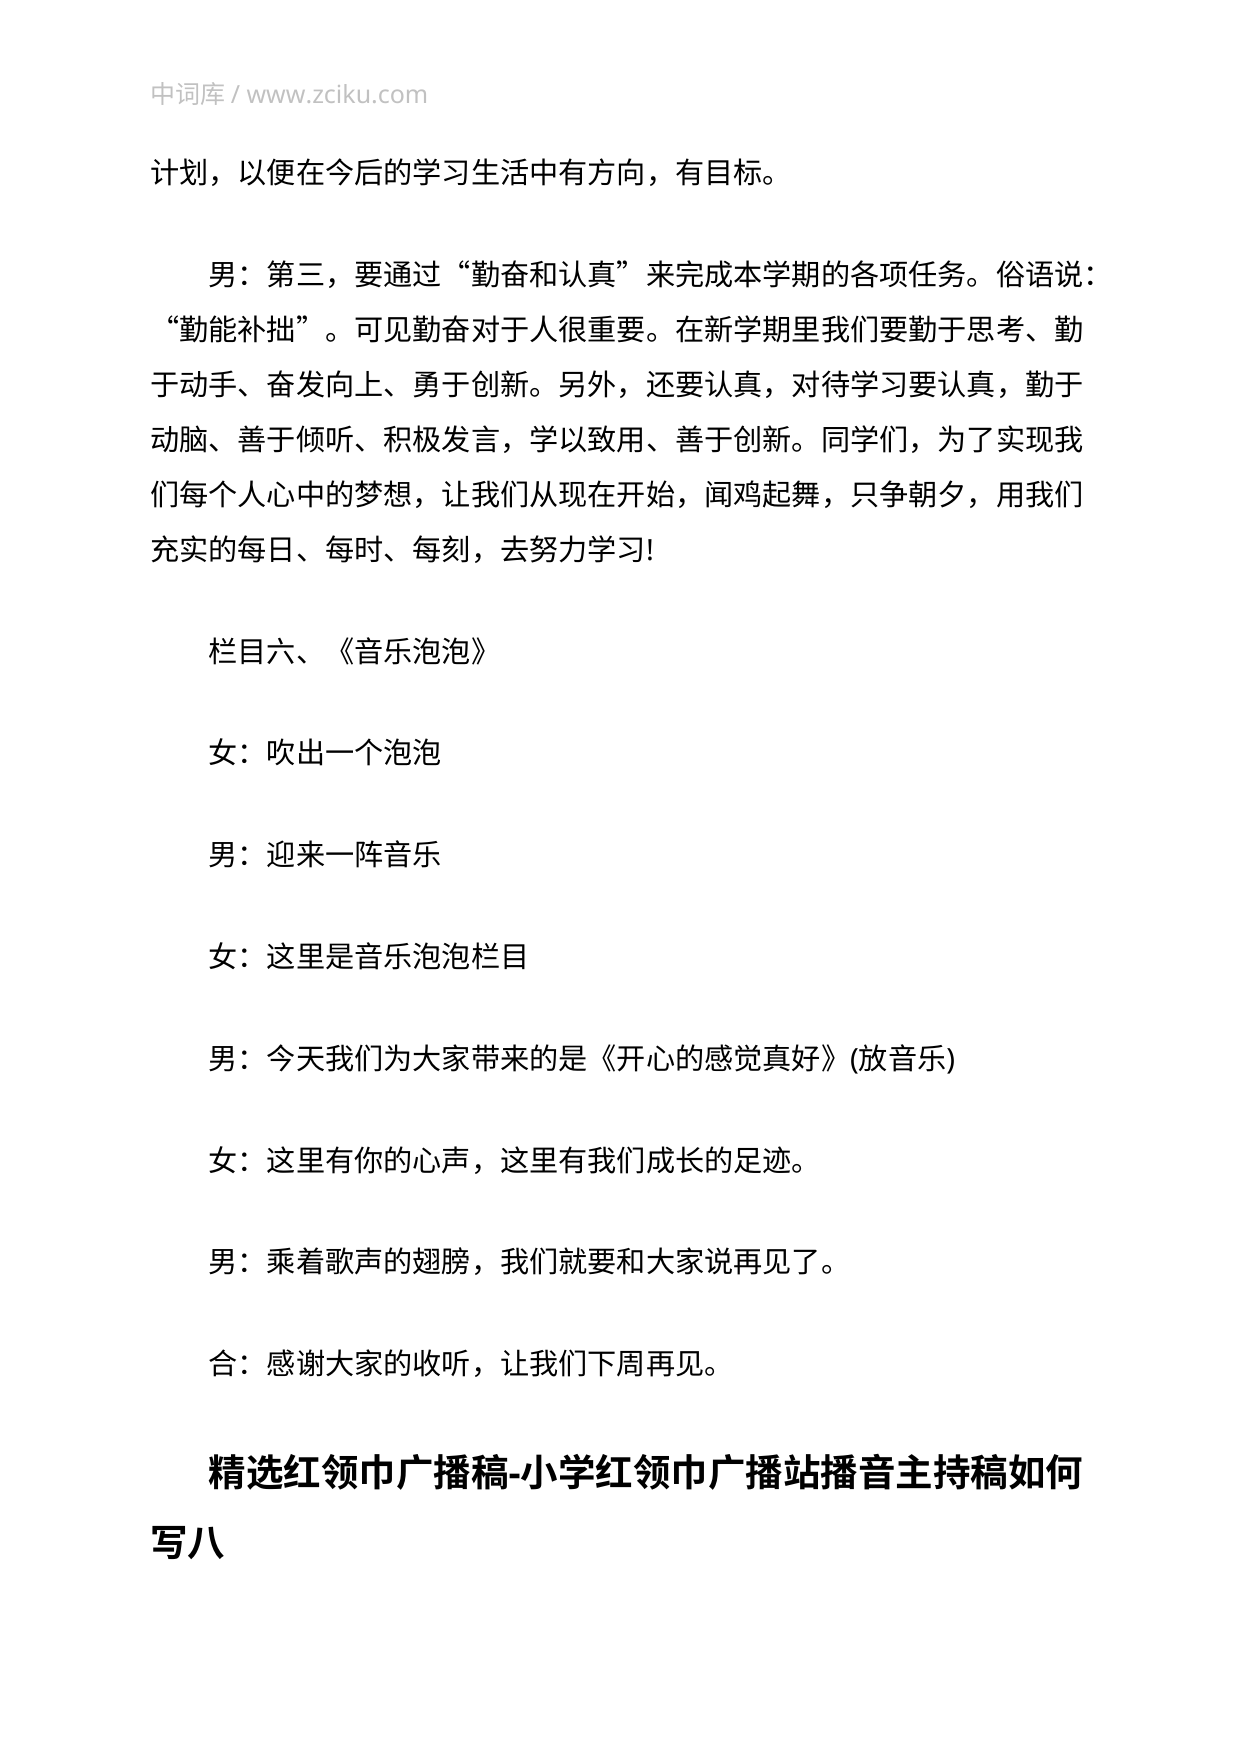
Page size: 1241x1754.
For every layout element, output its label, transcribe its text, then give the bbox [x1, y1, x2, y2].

text 精选红领巾广播稿-小学红领巾广播站播音主持稿如何写八 [150, 1443, 1090, 1568]
text 栏目六、《音乐泡泡》 [150, 628, 1090, 671]
text 男：乘着歌声的翅膀，我们就要和大家说再见了。 [150, 1239, 1090, 1281]
text 合：感谢大家的收听，让我们下周再见。 [150, 1341, 1090, 1383]
text 女：这里有你的心声，这里有我们成长的足迹。 [150, 1137, 1090, 1179]
text 女：这里是音乐泡泡栏目 [150, 933, 1090, 976]
text 男：今天我们为大家带来的是《开心的感觉真好》(放音乐) [150, 1035, 1090, 1078]
text 女：吹出一个泡泡 [150, 730, 1090, 772]
text 男：第三，要通过“勤奋和认真”来完成本学期的各项任务。俗语说：“勤能补拙”。可见勤奋对于人很重要。在新学期里我们要勤于思考、勤于动手、奋发向上、勇于创新。另外，还要认真，对待学习要认真，勤于动脑、善于倾听、积极发言，学以致用、善于创新。同学们，为了实现我们每个人心中的梦想，让我们从现在开始，闻鸡起舞，只争朝夕，用我们充实的每日、每时、每刻，去努力学习! [150, 252, 1090, 569]
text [150, 150, 1090, 192]
text 男：迎来一阵音乐 [150, 832, 1090, 874]
